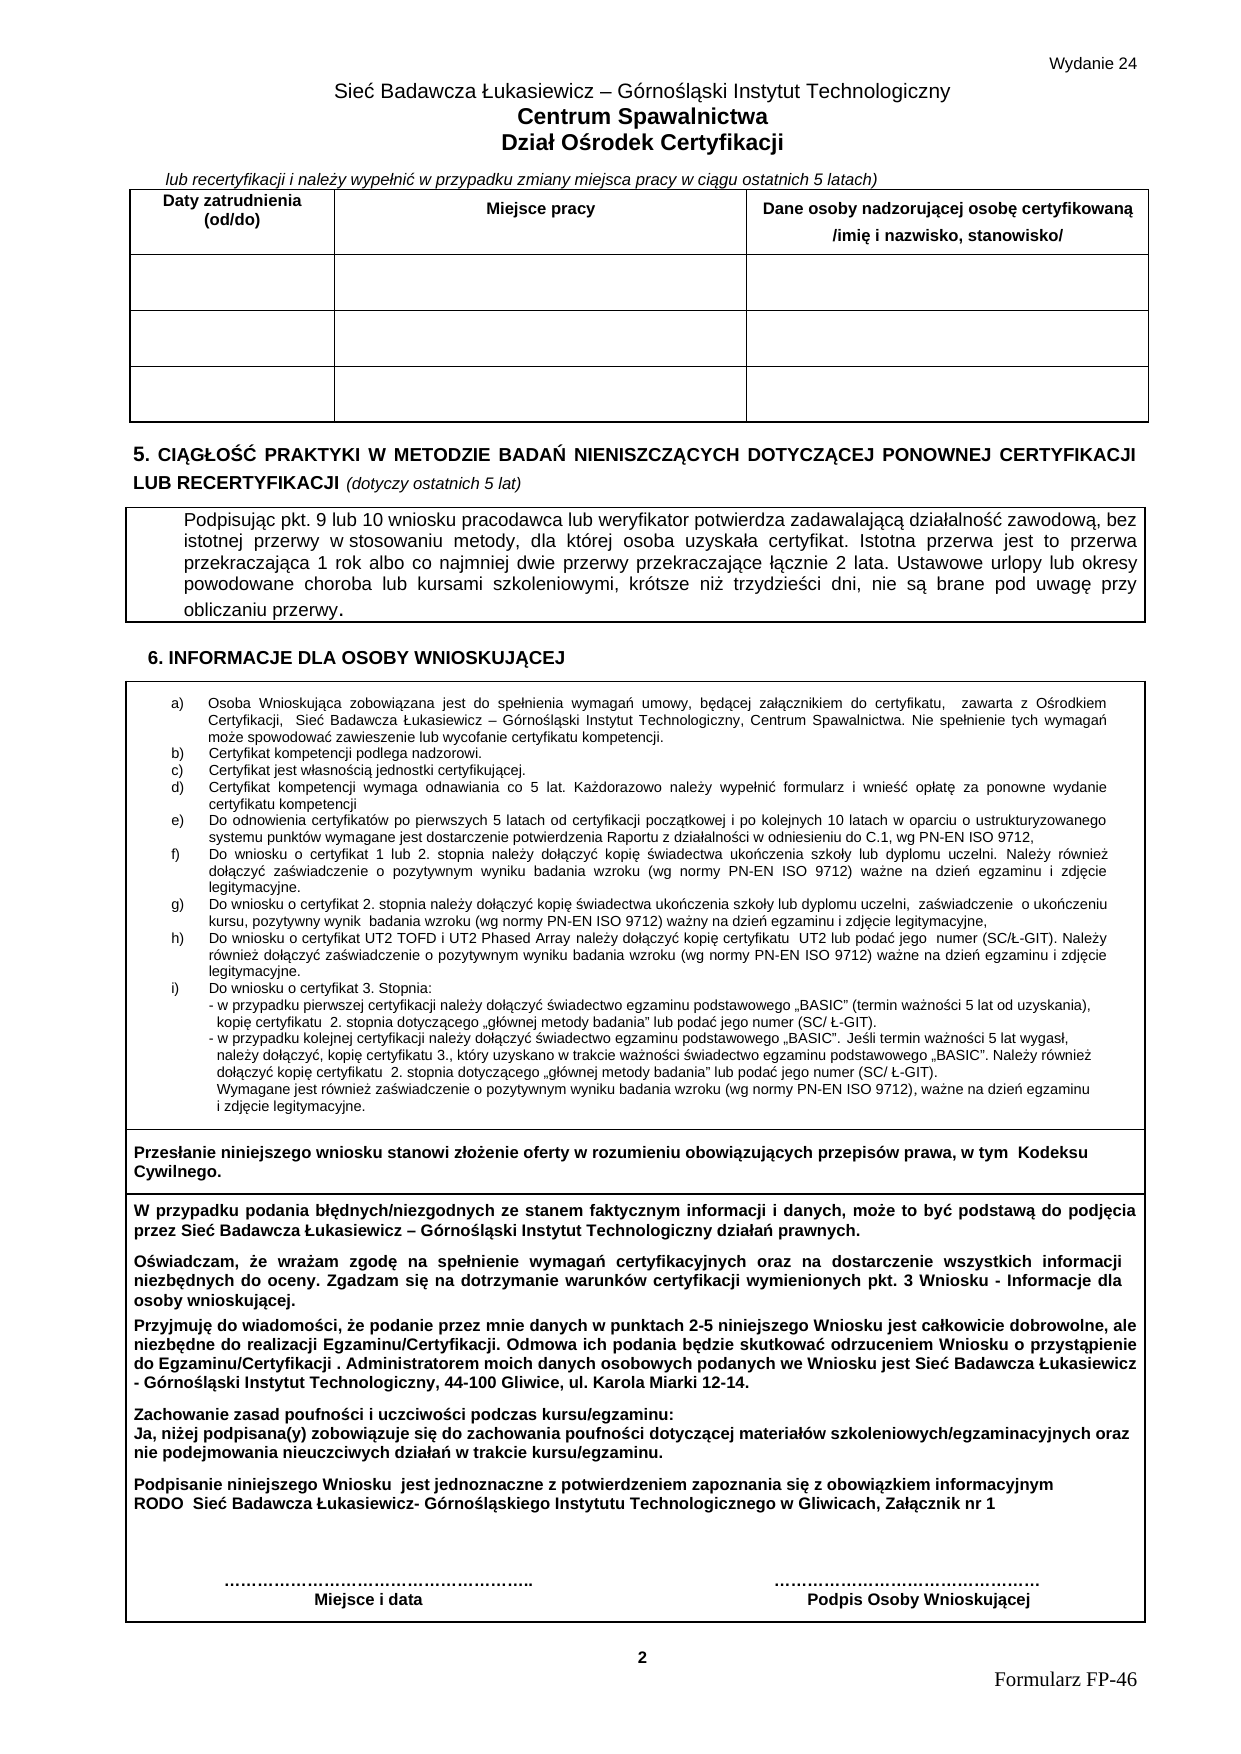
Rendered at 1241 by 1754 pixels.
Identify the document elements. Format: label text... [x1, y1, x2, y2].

text 6. Informacje dla osoby wnioskującej [148, 647, 1137, 668]
table_header Dane osoby nadzorującej osobę certyfikowaną /imię i nazwisko, stanowisko/ [747, 190, 1148, 254]
table_cell [335, 311, 746, 366]
table_cell [747, 311, 1148, 366]
table_cell [335, 367, 746, 421]
table_header Podpisując pkt. 9 lub 10 wniosku pracodawca lub weryfikator potwierdza zadawalającą działalność zawodową, bez istotnej przerwy w stosowaniu metody, dla której osoba uzyskała certyfikat. Istotna przerwa jest to przerwa przekraczająca 1 rok albo co najmniej dwie przerwy przekraczające łącznie 2 lata. Ustawowe urlopy lub okresy powodowane choroba lub kursami szkoleniowymi, krótsze niż trzydzieści dni, nie są brane pod uwagę przy obliczaniu przerwy. [127, 508, 1144, 621]
table_cell [131, 311, 334, 366]
table_cell [131, 367, 334, 421]
table_header Osoba Wnioskująca zobowiązana jest do spełnienia wymagań umowy, będącej załącznikiem do certyfikatu, zawarta z Ośrodkiem Certyfikacji, Sieć Badawcza Łukasiewicz – Górnośląski Instytut Technologiczny, Centrum Spawalnictwa. Nie spełnienie tych wymagań może spowodować zawieszenie lub wycofanie certyfikatu kompetencji. Certyfikat kompetencji podlega nadzorowi. Certyfikat jest własnością jednostki certyfikującej. Certyfikat kompetencji wymaga odnawiania co 5 lat. Każdorazowo należy wypełnić formularz i wnieść opłatę za ponowne wydanie certyfikatu kompetencji Do odnowienia certyfikatów po pierwszych 5 latach od certyfikacji początkowej i po kolejnych 10 latach w oparciu o ustrukturyzowanego systemu punktów wymagane jest dostarczenie potwierdzenia Raportu z działalności w odniesieniu do C.1, wg PN-EN ISO 9712, Do wniosku o certyfikat 1 lub 2. stopnia należy dołączyć kopię świadectwa ukończenia szkoły lub dyplomu uczelni. Należy również dołączyć zaświadczenie o pozytywnym wyniku badania wzroku (wg normy PN-EN ISO 9712) ważne na dzień egzaminu i zdjęcie legitymacyjne. Do wniosku o certyfikat 2. stopnia należy dołączyć kopię świadectwa ukończenia szkoły lub dyplomu uczelni, zaświadczenie o ukończeniu kursu, pozytywny wynik badania wzroku (wg normy PN-EN ISO 9712) ważny na dzień egzaminu i zdjęcie legitymacyjne, Do wniosku o certyfikat UT2 TOFD i UT2 Phased Array należy dołączyć kopię certyfikatu UT2 lub podać jego numer (SC/Ł-GIT). Należy również dołączyć zaświadczenie o pozytywnym wyniku badania wzroku (wg normy PN-EN ISO 9712) ważne na dzień egzaminu i zdjęcie legitymacyjne. Do wniosku o certyfikat 3. Stopnia: - w przypadku pierwszej certyfikacji należy dołączyć świadectwo egzaminu podstawowego „BASIC” (termin ważności 5 lat od uzyskania), kopię certyfikatu 2. stopnia dotyczącego „głównej metody badania” lub podać jego numer (SC/ Ł-GIT). - w przypadku kolejnej certyfikacji należy dołączyć świadectwo egzaminu podstawowego „BASIC”. Jeśli termin ważności 5 lat wygasł, należy dołączyć, kopię certyfikatu 3., który uzyskano w trakcie ważności świadectwo egzaminu podstawowego „BASIC”. Należy również dołączyć kopię certyfikatu 2. stopnia dotyczącego „głównej metody badania” lub podać jego numer (SC/ Ł-GIT). Wymagane jest również zaświadczenie o pozytywnym wyniku badania wzroku (wg normy PN-EN ISO 9712), ważne na dzień egzaminu i zdjęcie legitymacyjne. [127, 682, 1144, 1128]
table_cell [131, 255, 334, 309]
text 5. Ciągłość praktyki w metodzie badań nieniszczących dotyczącej ponownej certyfikacji lub recertyfikacji (dotyczy ostatnich 5 lat) [133, 442, 1137, 494]
table_cell W przypadku podania błędnych/niezgodnych ze stanem faktycznym informacji i danych, może to być podstawą do podjęcia przez Sieć Badawcza Łukasiewicz – Górnośląski Instytut Technologiczny działań prawnych. Oświadczam, że wrażam zgodę na spełnienie wymagań certyfikacyjnych oraz na dostarczenie wszystkich informacji niezbędnych do oceny. Zgadzam się na dotrzymanie warunków certyfikacji wymienionych pkt. 3 Wniosku - Informacje dla osoby wnioskującej. Przyjmuję do wiadomości, że podanie przez mnie danych w punktach 2-5 niniejszego Wniosku jest całkowicie dobrowolne, ale niezbędne do realizacji Egzaminu/Certyfikacji. Odmowa ich podania będzie skutkować odrzuceniem Wniosku o przystąpienie do Egzaminu/Certyfikacji . Administratorem moich danych osobowych podanych we Wniosku jest Sieć Badawcza Łukasiewicz - Górnośląski Instytut Technologiczny, 44-100 Gliwice, ul. Karola Miarki 12-14. Zachowanie zasad poufności i uczciwości podczas kursu/egzaminu: Ja, niżej podpisana(y) zobowiązuje się do zachowania poufności dotyczącej materiałów szkoleniowych/egzaminacyjnych oraz nie podejmowania nieuczciwych działań w trakcie kursu/egzaminu. Podpisanie niniejszego Wniosku jest jednoznaczne z potwierdzeniem zapoznania się z obowiązkiem informacyjnym RODO Sieć Badawcza Łukasiewicz- Górnośląskiego Instytutu Technologicznego w Gliwicach, Załącznik nr 1 ……………………………………………….. ………………………………………… Miejsce i data Podpis Osoby Wnioskującej [127, 1195, 1144, 1621]
table_cell [747, 367, 1148, 421]
table_cell Przesłanie niniejszego wniosku stanowi złożenie oferty w rozumieniu obowiązujących przepisów prawa, w tym Kodeksu Cywilnego. [127, 1130, 1144, 1193]
table_cell [747, 255, 1148, 309]
table_cell [335, 255, 746, 309]
table_header Daty zatrudnienia (od/do) [131, 190, 334, 254]
text lub recertyfikacji i należy wypełnić w przypadku zmiany miejsca pracy w ciągu ostatnich 5 latach) [133, 170, 1137, 189]
table_header Miejsce pracy [335, 190, 746, 254]
